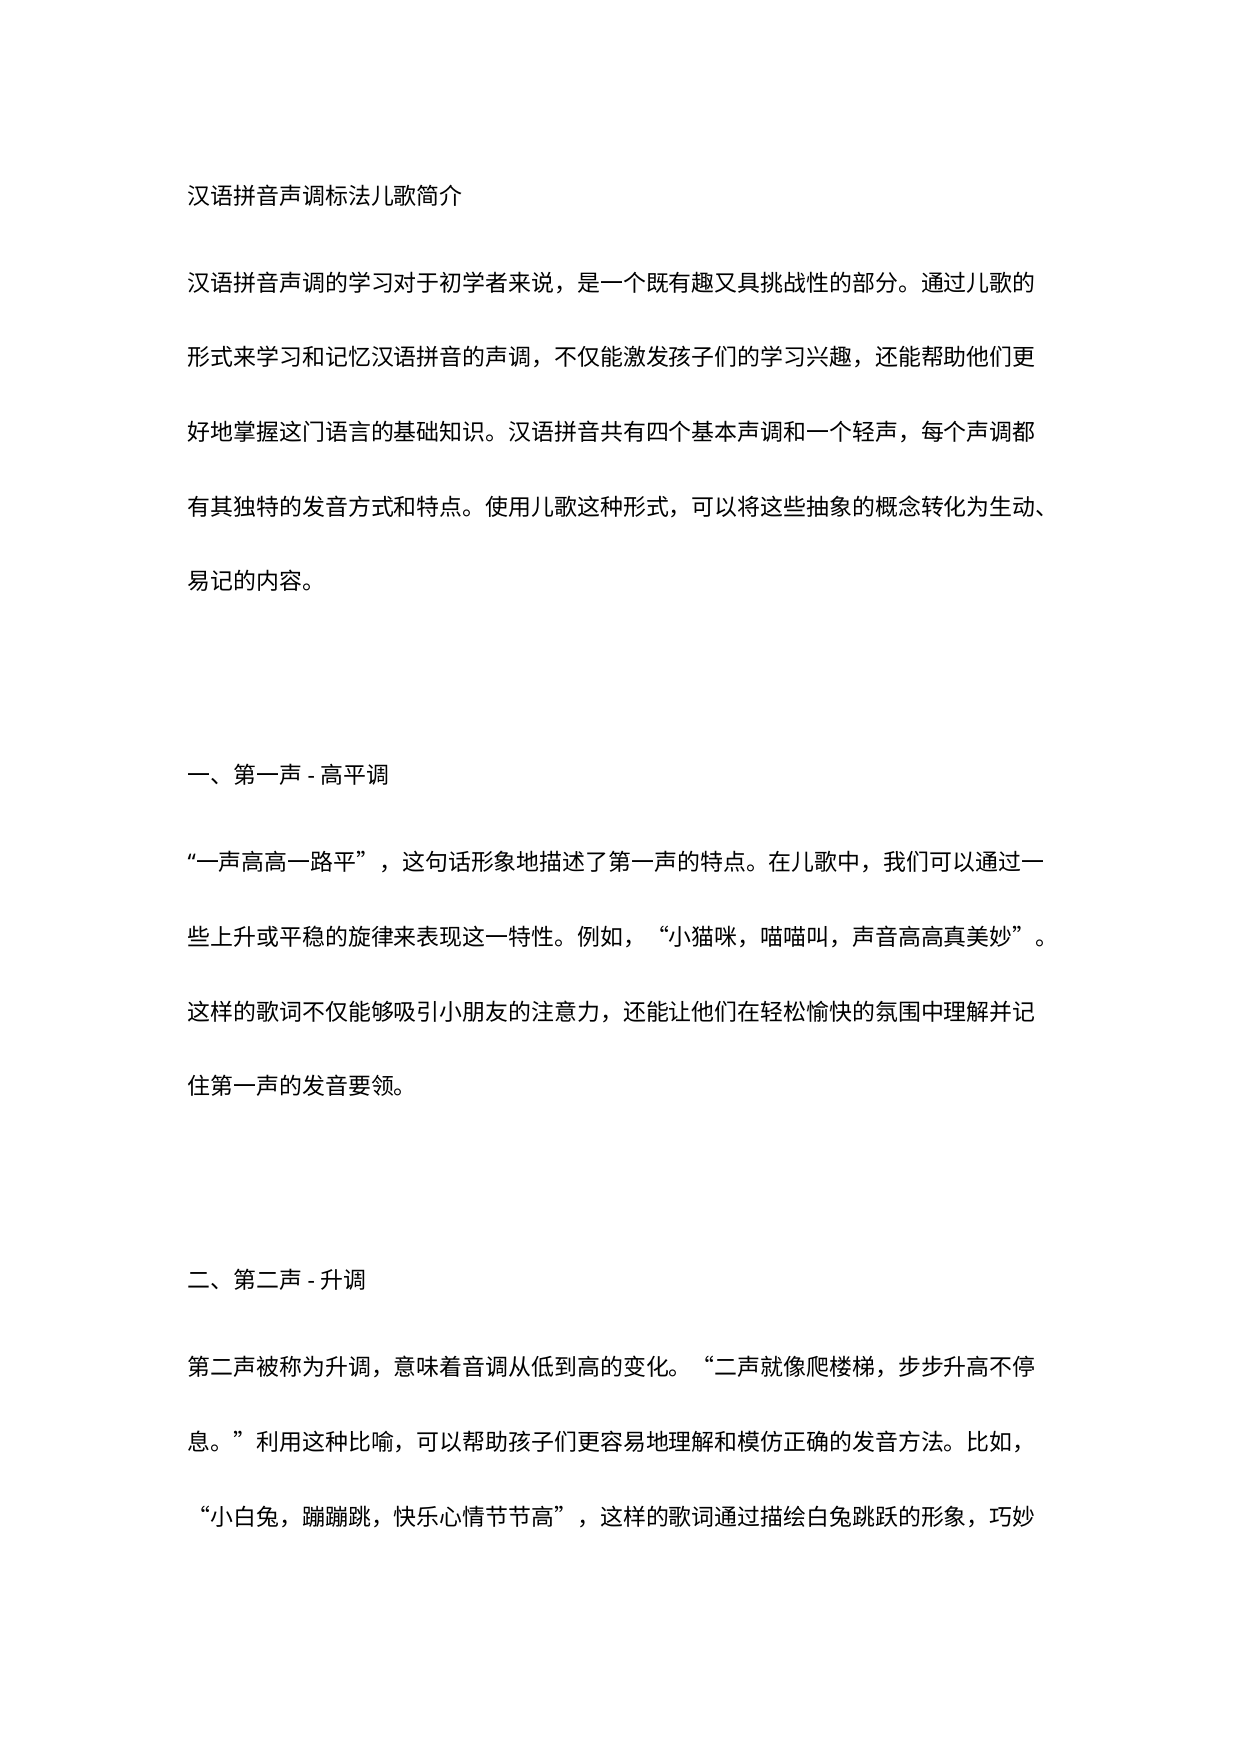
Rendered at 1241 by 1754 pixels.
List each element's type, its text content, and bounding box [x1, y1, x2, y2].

text 汉语拼音声调的学习对于初学者来说，是一个既有趣又具挑战性的部分。通过儿歌的形式来学习和记忆汉语拼音的声调，不仅能激发孩子们的学习兴趣，还能帮助他们更好地掌握这门语言的基础知识。汉语拼音共有四个基本声调和一个轻声，每个声调都有其独特的发音方式和特点。使用儿歌这种形式，可以将这些抽象的概念转化为生动、易记的内容。 [187, 248, 1053, 612]
text 二、第二声 - 升调 [187, 1247, 1053, 1312]
text “一声高高一路平”，这句话形象地描述了第一声的特点。在儿歌中，我们可以通过一些上升或平稳的旋律来表现这一特性。例如，“小猫咪，喵喵叫，声音高高真美妙”。这样的歌词不仅能够吸引小朋友的注意力，还能让他们在轻松愉快的氛围中理解并记住第一声的发音要领。 [187, 828, 1053, 1117]
text 一、第一声 - 高平调 [187, 742, 1053, 807]
text 汉语拼音声调标法儿歌简介 [187, 162, 1053, 227]
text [187, 1333, 1053, 1548]
